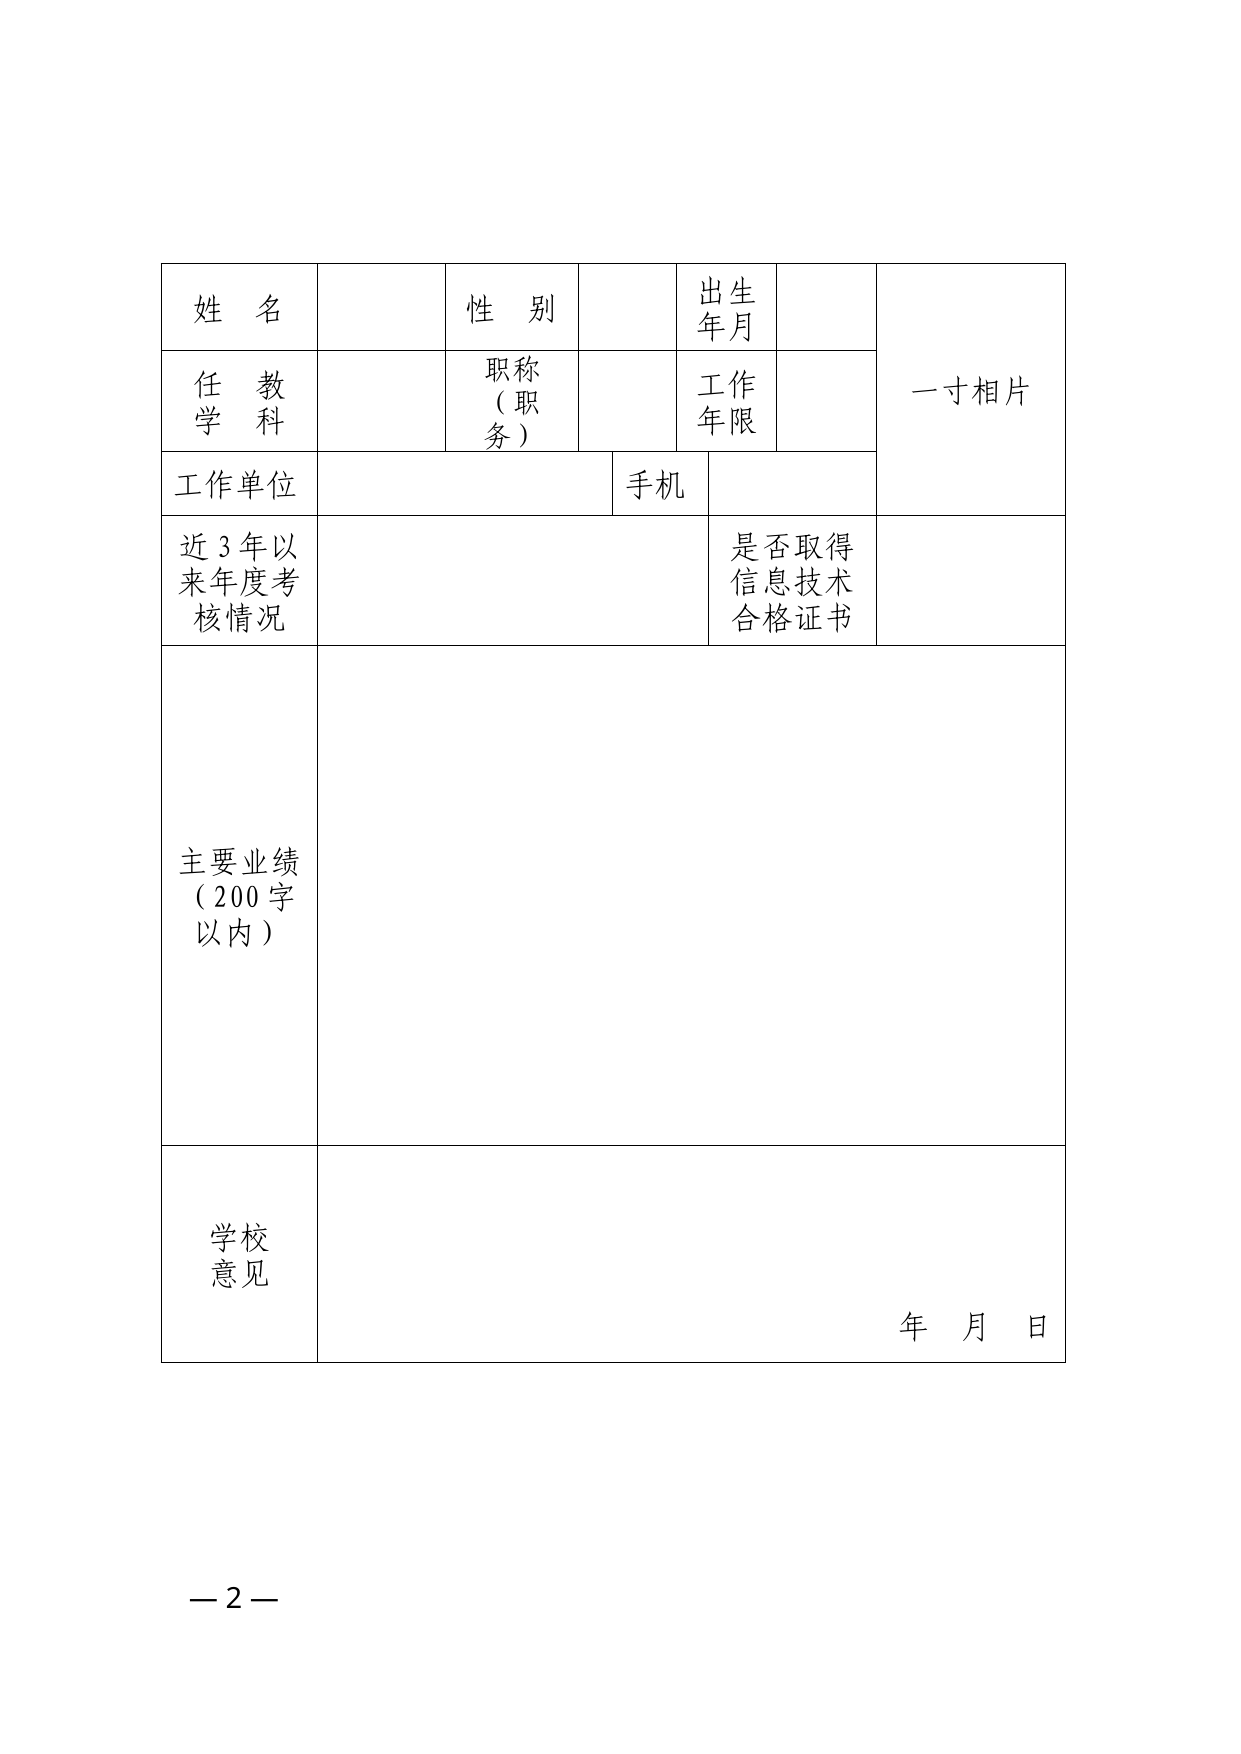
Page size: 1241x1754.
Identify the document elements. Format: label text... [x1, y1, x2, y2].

table_header [777, 264, 876, 350]
table_cell 主要业绩 （200字以内） [162, 646, 317, 1145]
table_header 一寸相片 [877, 264, 1065, 515]
table_cell [318, 452, 612, 515]
table_cell 学校 意见 [162, 1146, 317, 1362]
table_header 出生年月 [677, 264, 776, 350]
table_cell [318, 516, 708, 645]
table_cell 手机 [613, 452, 708, 515]
table_cell 年 月 日 [318, 1146, 1065, 1362]
table_cell [877, 516, 1065, 645]
table_cell 任 教 学 科 [162, 351, 317, 451]
table_header [579, 264, 676, 350]
table_header [318, 264, 445, 350]
table_cell 工作年限 [677, 351, 776, 451]
table_header 性 别 [446, 264, 578, 350]
table_cell [318, 646, 1065, 1145]
table_cell 是否取得信息技术合格证书 [709, 516, 876, 645]
table_cell [709, 452, 876, 515]
table_header 姓 名 [162, 264, 317, 350]
table_cell 近3年以来年度考核情况 [162, 516, 317, 645]
table_cell [318, 351, 445, 451]
table_cell 工作单位 [162, 452, 317, 515]
table_cell [579, 351, 676, 451]
table_cell 职称 （职务） [446, 351, 578, 451]
table_cell [777, 351, 876, 451]
